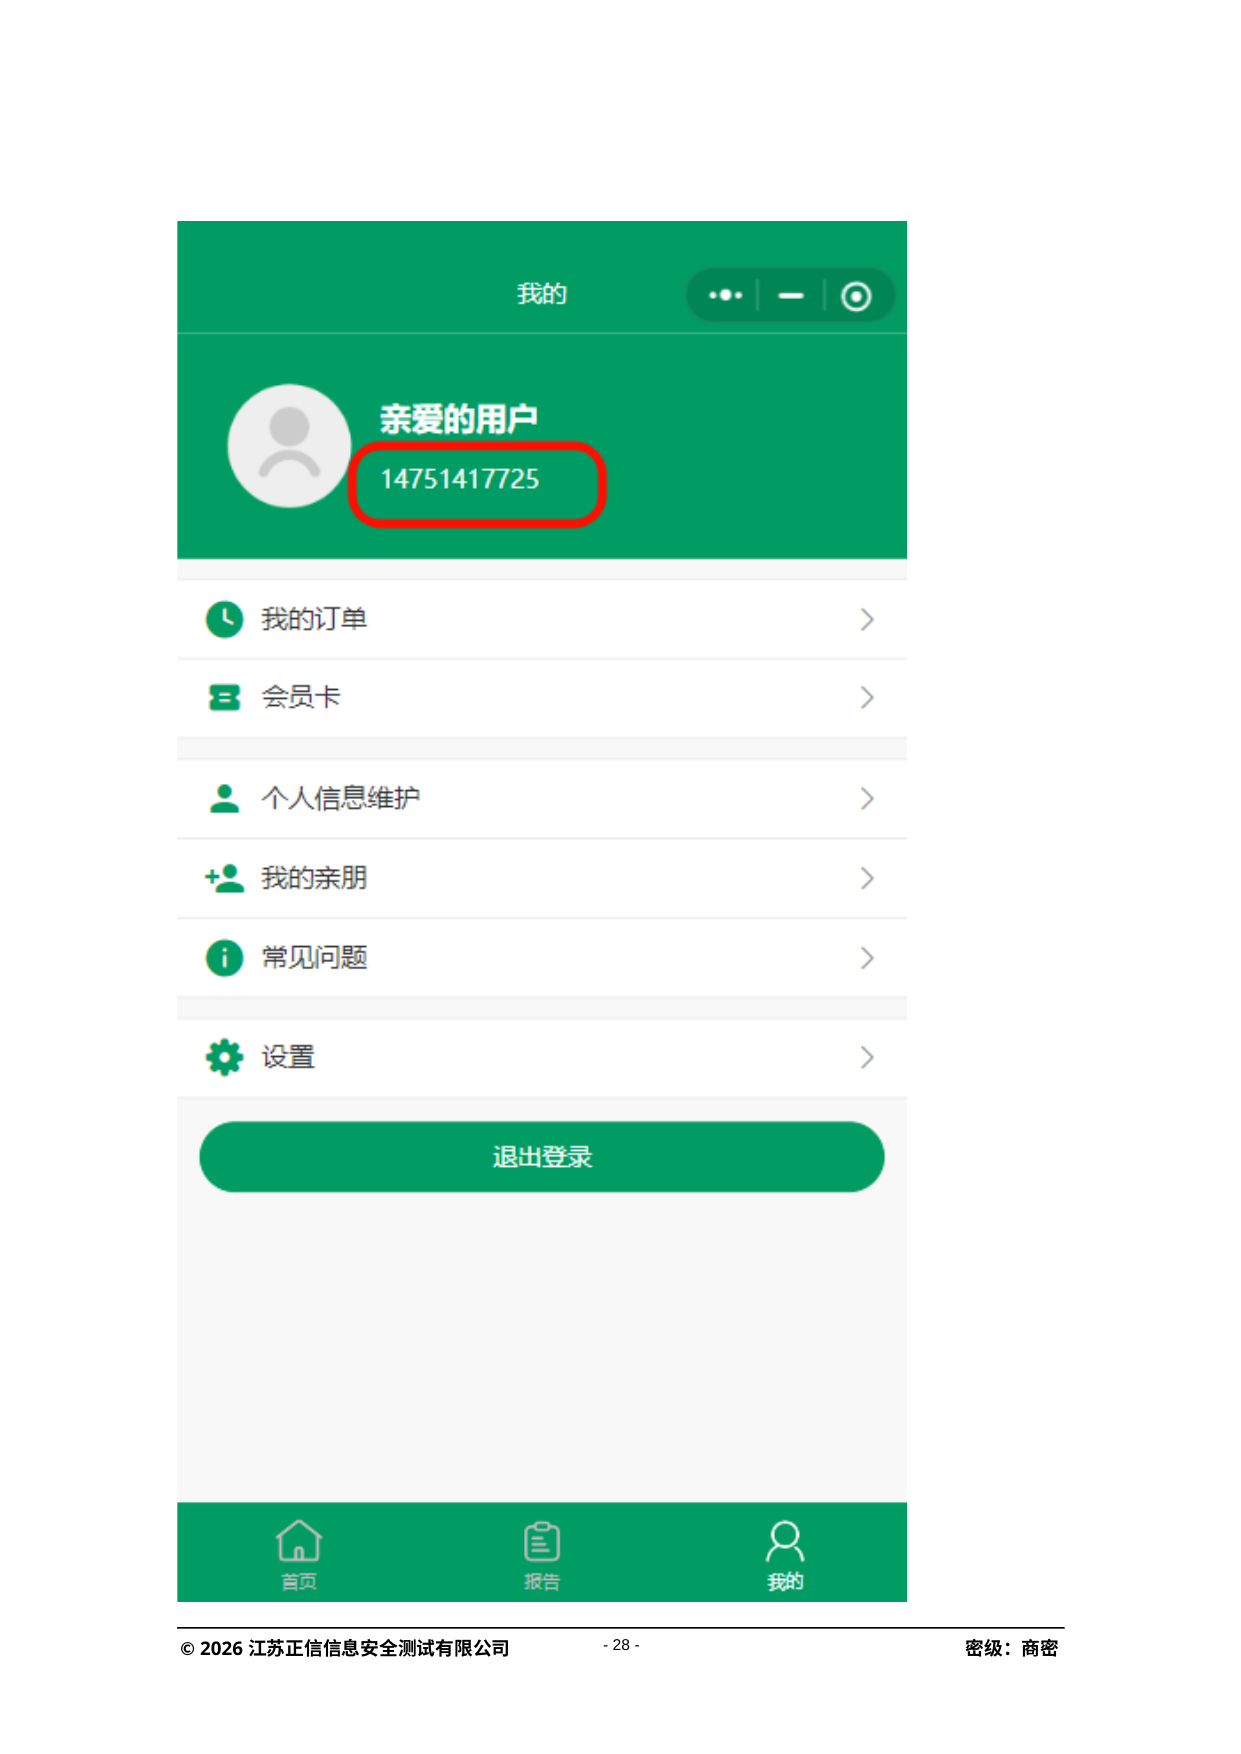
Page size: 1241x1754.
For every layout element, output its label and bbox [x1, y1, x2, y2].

picture [177, 221, 908, 1602]
